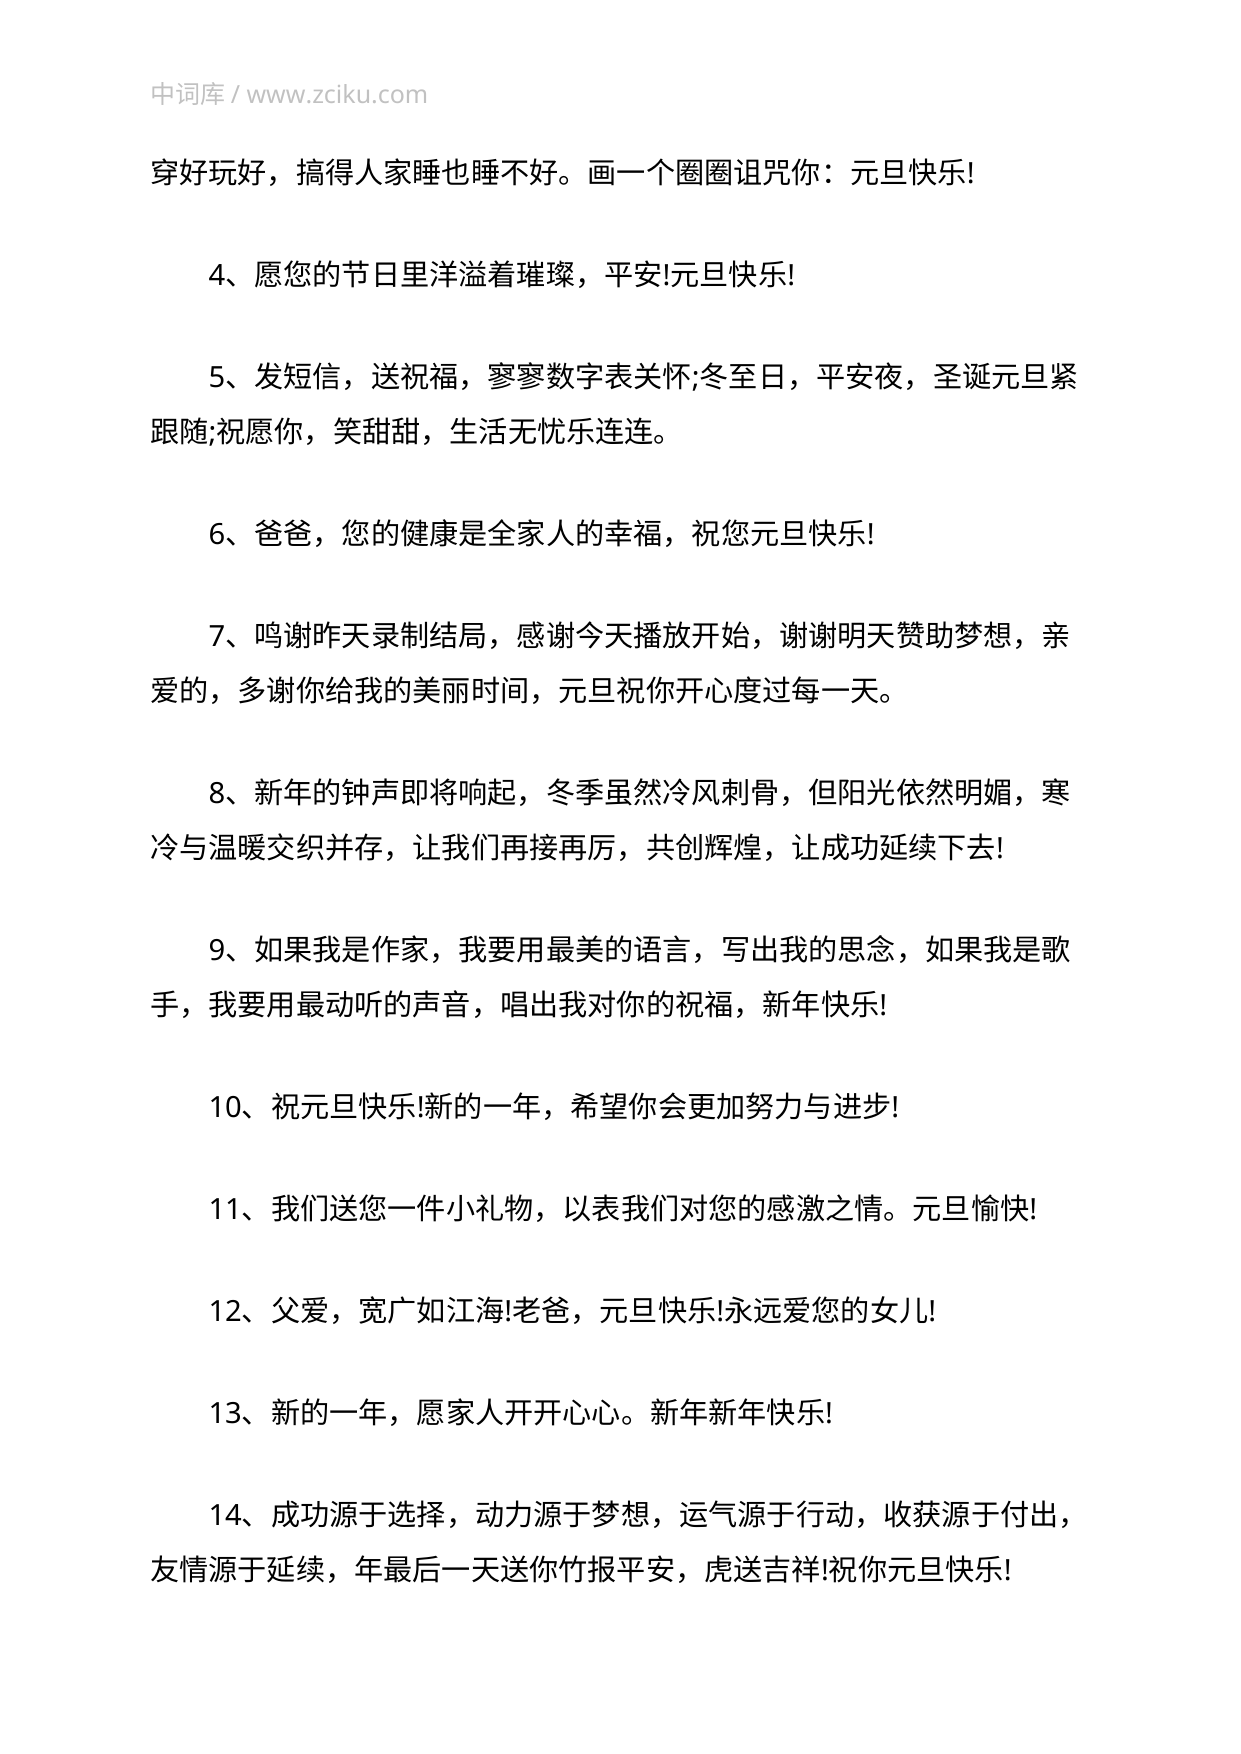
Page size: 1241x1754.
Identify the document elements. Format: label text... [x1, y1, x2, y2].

text 5、发短信，送祝福，寥寥数字表关怀;冬至日，平安夜，圣诞元旦紧跟随;祝愿你，笑甜甜，生活无忧乐连连。 [150, 354, 1090, 451]
text 6、爸爸，您的健康是全家人的幸福，祝您元旦快乐! [150, 511, 1090, 553]
text 11、我们送您一件小礼物，以表我们对您的感激之情。元旦愉快! [150, 1186, 1090, 1228]
text 7、鸣谢昨天录制结局，感谢今天播放开始，谢谢明天赞助梦想，亲爱的，多谢你给我的美丽时间，元旦祝你开心度过每一天。 [150, 613, 1090, 710]
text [150, 150, 1090, 192]
text 12、父爱，宽广如江海!老爸，元旦快乐!永远爱您的女儿! [150, 1288, 1090, 1330]
text 9、如果我是作家，我要用最美的语言，写出我的思念，如果我是歌手，我要用最动听的声音，唱出我对你的祝福，新年快乐! [150, 927, 1090, 1024]
text 8、新年的钟声即将响起，冬季虽然冷风刺骨，但阳光依然明媚，寒冷与温暖交织并存，让我们再接再厉，共创辉煌，让成功延续下去! [150, 770, 1090, 867]
text 10、祝元旦快乐!新的一年，希望你会更加努力与进步! [150, 1084, 1090, 1126]
text 13、新的一年，愿家人开开心心。新年新年快乐! [150, 1389, 1090, 1432]
text 4、愿您的节日里洋溢着璀璨，平安!元旦快乐! [150, 252, 1090, 294]
text 14、成功源于选择，动力源于梦想，运气源于行动，收获源于付出，友情源于延续，年最后一天送你竹报平安，虎送吉祥!祝你元旦快乐! [150, 1492, 1090, 1589]
